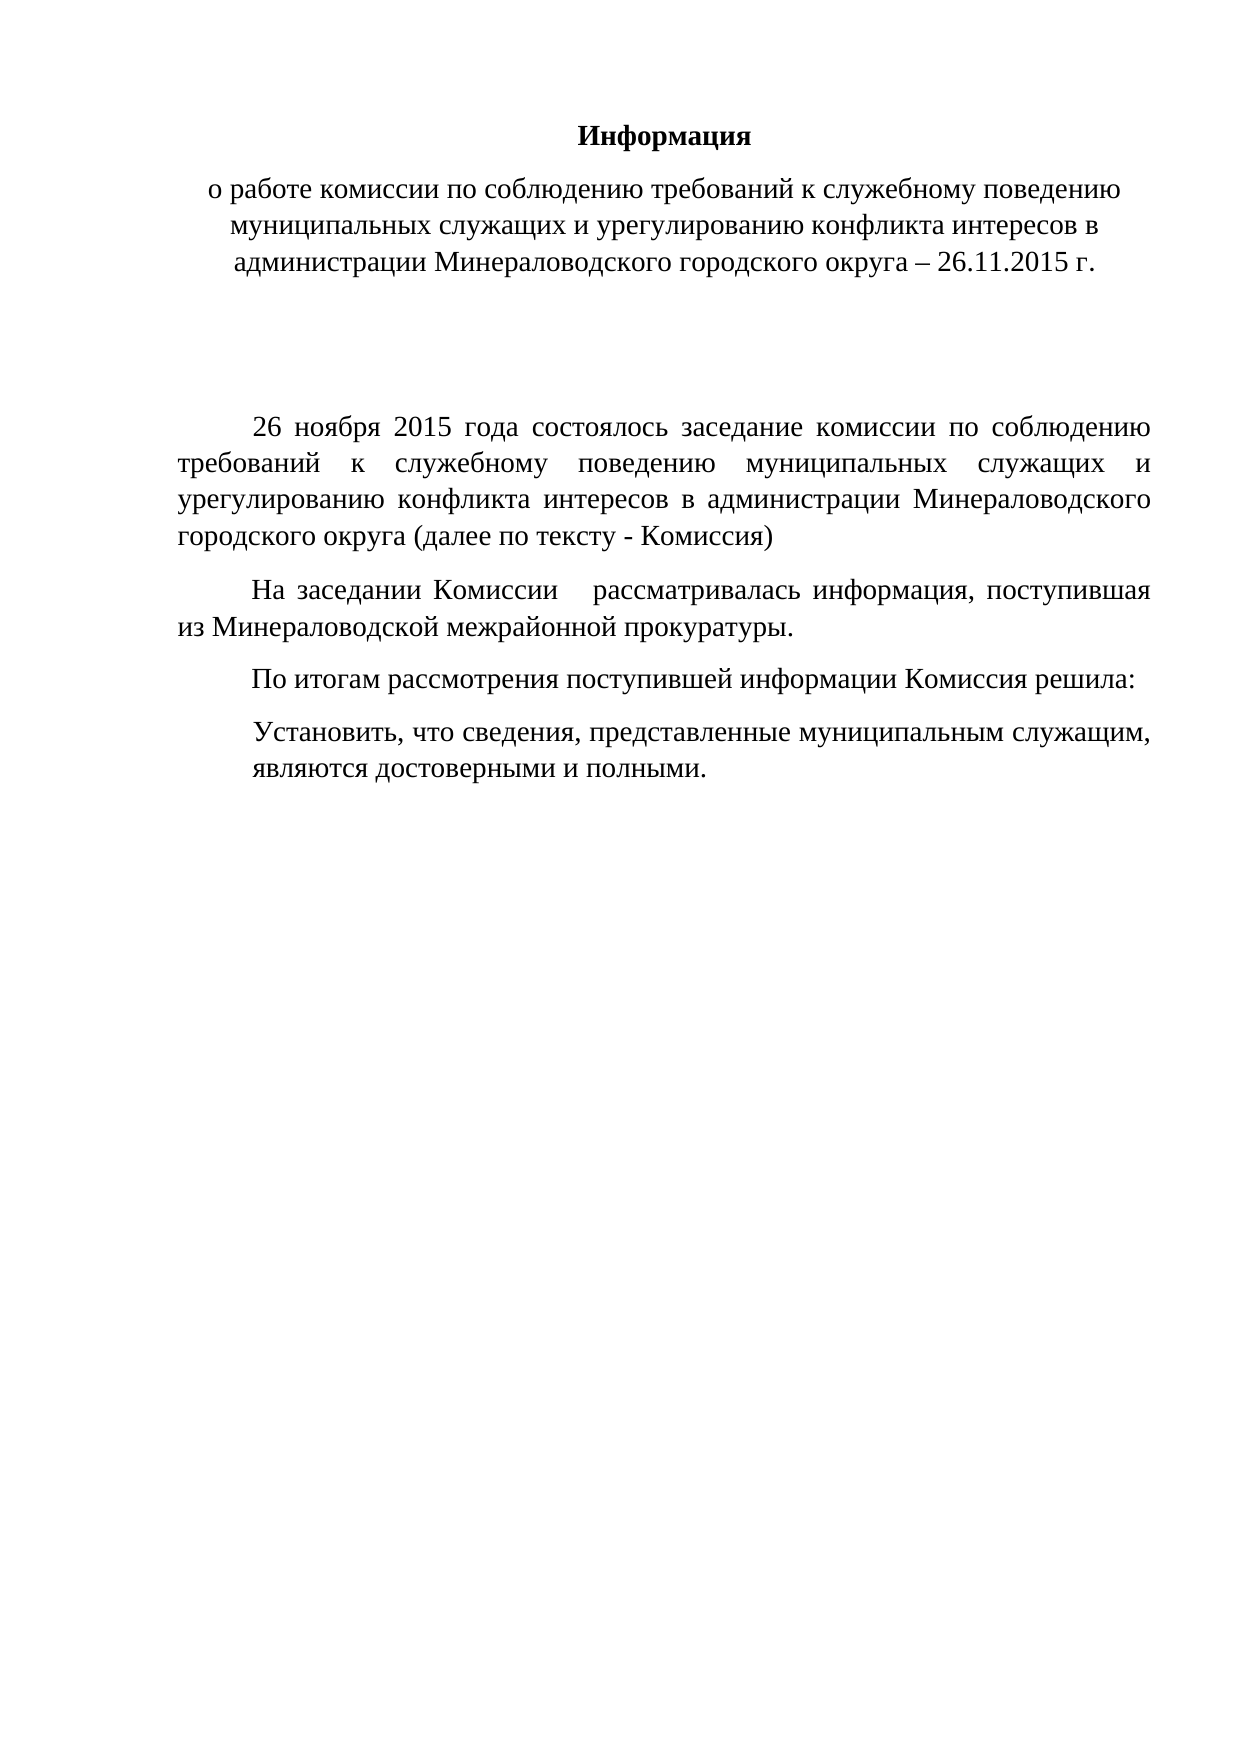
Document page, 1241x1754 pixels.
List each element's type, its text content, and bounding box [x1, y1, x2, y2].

text По итогам рассмотрения поступившей информации Комиссия решила: [177, 661, 1152, 695]
text о работе комиссии по соблюдению требований к служебному поведению муниципальных служащих и урегулированию конфликта интересов в администрации Минераловодского городского округа – 26.11.2015 г. [177, 171, 1152, 279]
text На заседании Комиссии рассматривалась информация, поступившая из Минераловодской межрайонной прокуратуры. [177, 572, 1152, 642]
list Установить, что сведения, представленные муниципальным служащим, являются достоверными и полными. [252, 714, 1152, 784]
text Информация [177, 118, 1152, 152]
text 26 ноября 2015 года состоялось заседание комиссии по соблюдению требований к служебному поведению муниципальных служащих и урегулированию конфликта интересов в администрации Минераловодского городского округа (далее по тексту - Комиссия) [177, 409, 1152, 553]
